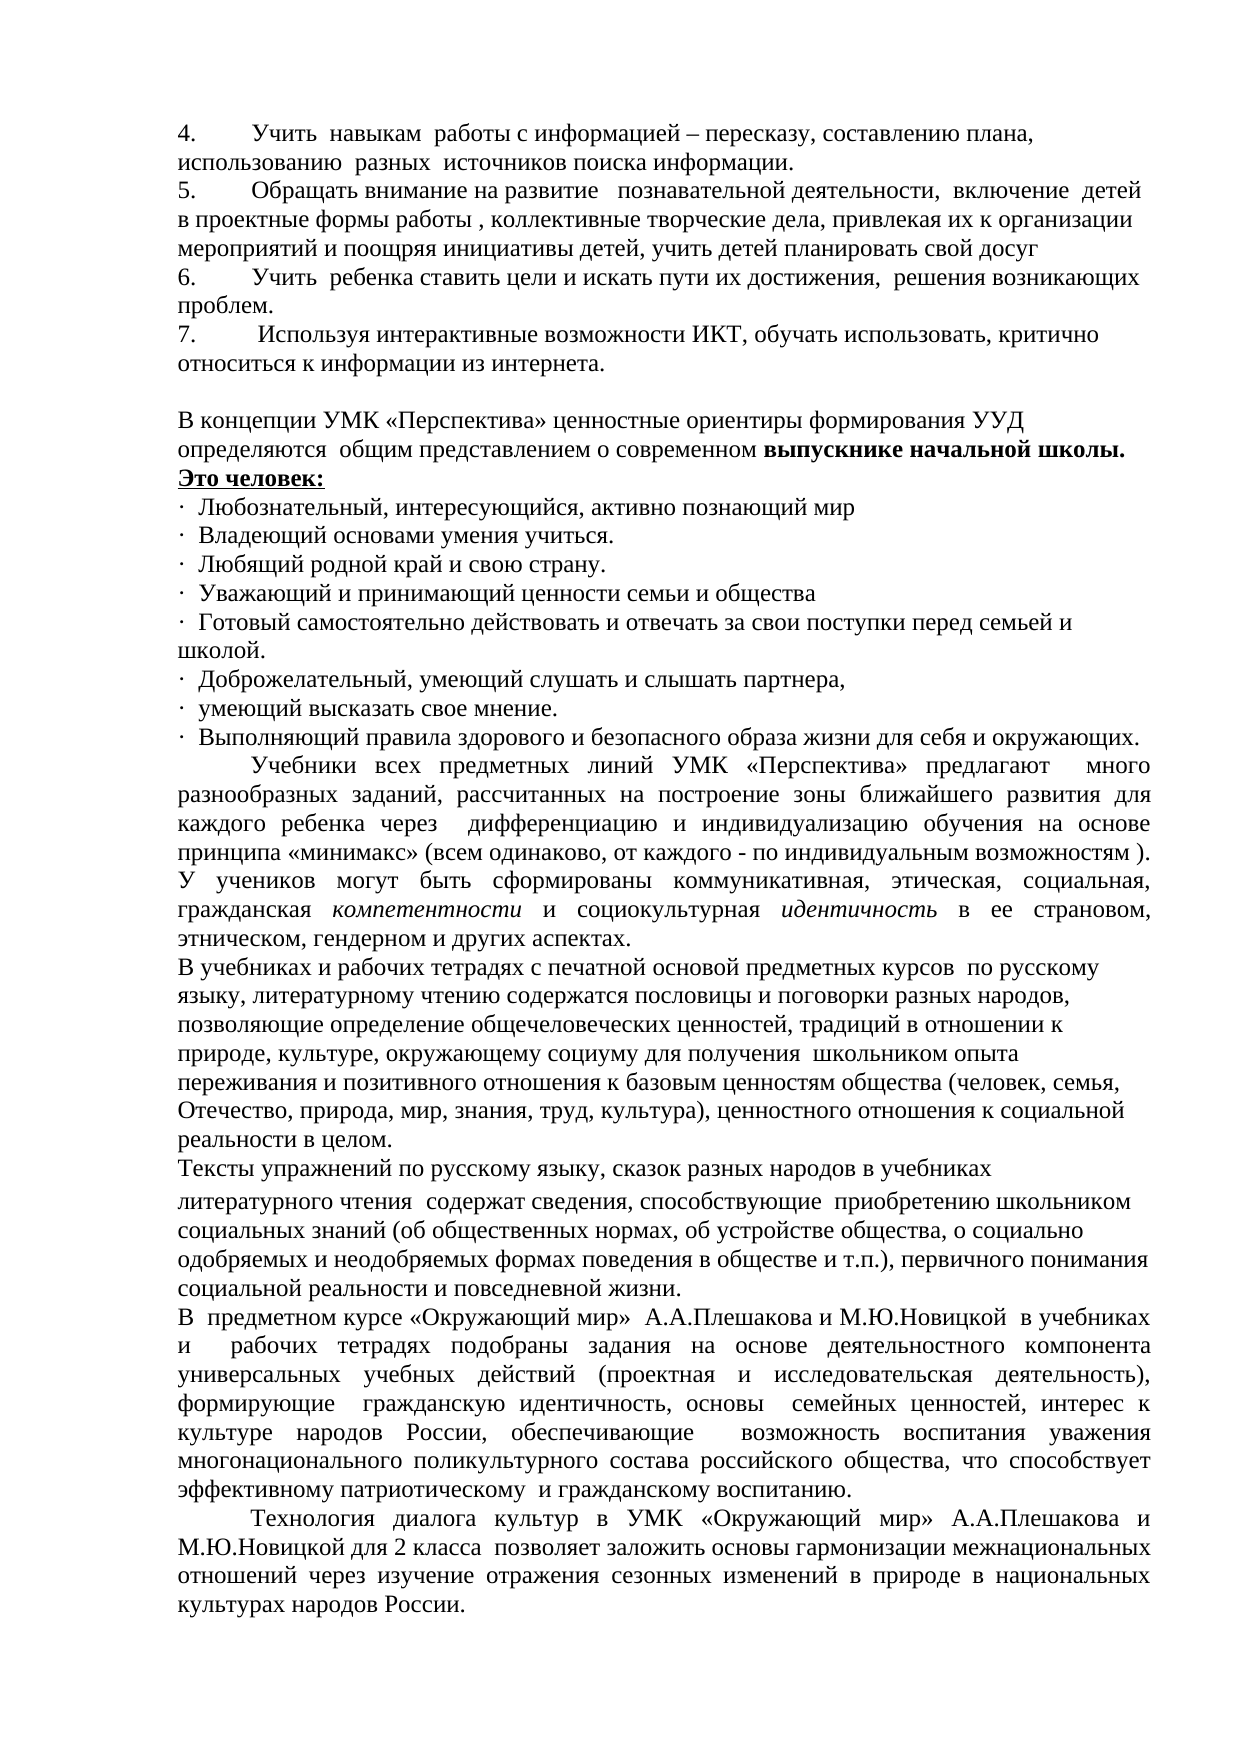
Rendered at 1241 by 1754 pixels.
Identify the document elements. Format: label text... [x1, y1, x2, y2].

list Обращать внимание на развитие познавательной деятельности, включение детей в проектные формы работы , коллективные творческие дела, привлекая их к организации мероприятий и поощряя инициативы детей, учить детей планировать свой досуг [177, 176, 1152, 262]
list Учить навыкам работы с информацией – пересказу, составлению плана, использованию разных источников поиска информации. [177, 118, 1152, 176]
text · Уважающий и принимающий ценности семьи и общества [177, 578, 1152, 607]
text · Доброжелательный, умеющий слушать и слышать партнера, [177, 664, 1152, 693]
text · Любознательный, интересующийся, активно познающий мир [177, 492, 1152, 521]
text В концепции УМК «Перспектива» ценностные ориентиры формирования УУД определяются общим представлением о современном выпускнике начальной школы. [177, 406, 1152, 463]
text В предметном курсе «Окружающий мир» А.А.Плешакова и М.Ю.Новицкой в учебниках и рабочих тетрадях подобраны задания на основе деятельностного компонента универсальных учебных действий (проектная и исследовательская деятельность), формирующие гражданскую идентичность, основы семейных ценностей, интерес к культуре народов России, обеспечивающие возможность воспитания уважения многонационального поликультурного состава российского общества, что способствует эффективному патриотическому и гражданскому воспитанию. [177, 1302, 1152, 1503]
text · Готовый самостоятельно действовать и отвечать за свои поступки перед семьей и школой. [177, 607, 1152, 664]
list Учить ребенка ставить цели и искать пути их достижения, решения возникающих проблем. [177, 262, 1152, 319]
text Это человек: [177, 463, 1152, 492]
text Учебники всех предметных линий УМК «Перспектива» предлагают много разнообразных заданий, рассчитанных на построение зоны ближайшего развития для каждого ребенка через дифференциацию и индивидуализацию обучения на основе принципа «минимакс» (всем одинаково, от каждого - по индивидуальным возможностям ). У учеников могут быть сформированы коммуникативная, этическая, социальная, гражданская компетентности и социокультурная идентичность в ее страновом, этническом, гендерном и других аспектах. [177, 751, 1152, 952]
text · Любящий родной край и свою страну. [177, 549, 1152, 578]
list Используя интерактивные возможности ИКТ, обучать использовать, критично относиться к информации из интернета. [177, 319, 1152, 377]
text В учебниках и рабочих тетрадях с печатной основой предметных курсов по русскому языку, литературному чтению содержатся пословицы и поговорки разных народов, позволяющие определение общечеловеческих ценностей, традиций в отношении к природе, культуре, окружающему социуму для получения школьником опыта переживания и позитивного отношения к базовым ценностям общества (человек, семья, Отечество, природа, мир, знания, труд, культура), ценностного отношения к социальной реальности в целом. [177, 952, 1152, 1153]
text Технология диалога культур в УМК «Окружающий мир» А.А.Плешакова и М.Ю.Новицкой для 2 класса позволяет заложить основы гармонизации межнациональных отношений через изучение отражения сезонных изменений в природе в национальных культурах народов России. [177, 1503, 1152, 1618]
text · Владеющий основами умения учиться. [177, 521, 1152, 549]
text Тексты упражнений по русскому языку, сказок разных народов в учебниках литературного чтения содержат сведения, способствующие приобретению школьником социальных знаний (об общественных нормах, об устройстве общества, о социально одобряемых и неодобряемых формах поведения в обществе и т.п.), первичного понимания социальной реальности и повседневной жизни. [177, 1153, 1152, 1302]
text · Выполняющий правила здорового и безопасного образа жизни для себя и окружающих. [177, 722, 1152, 751]
text · умеющий высказать свое мнение. [177, 693, 1152, 722]
